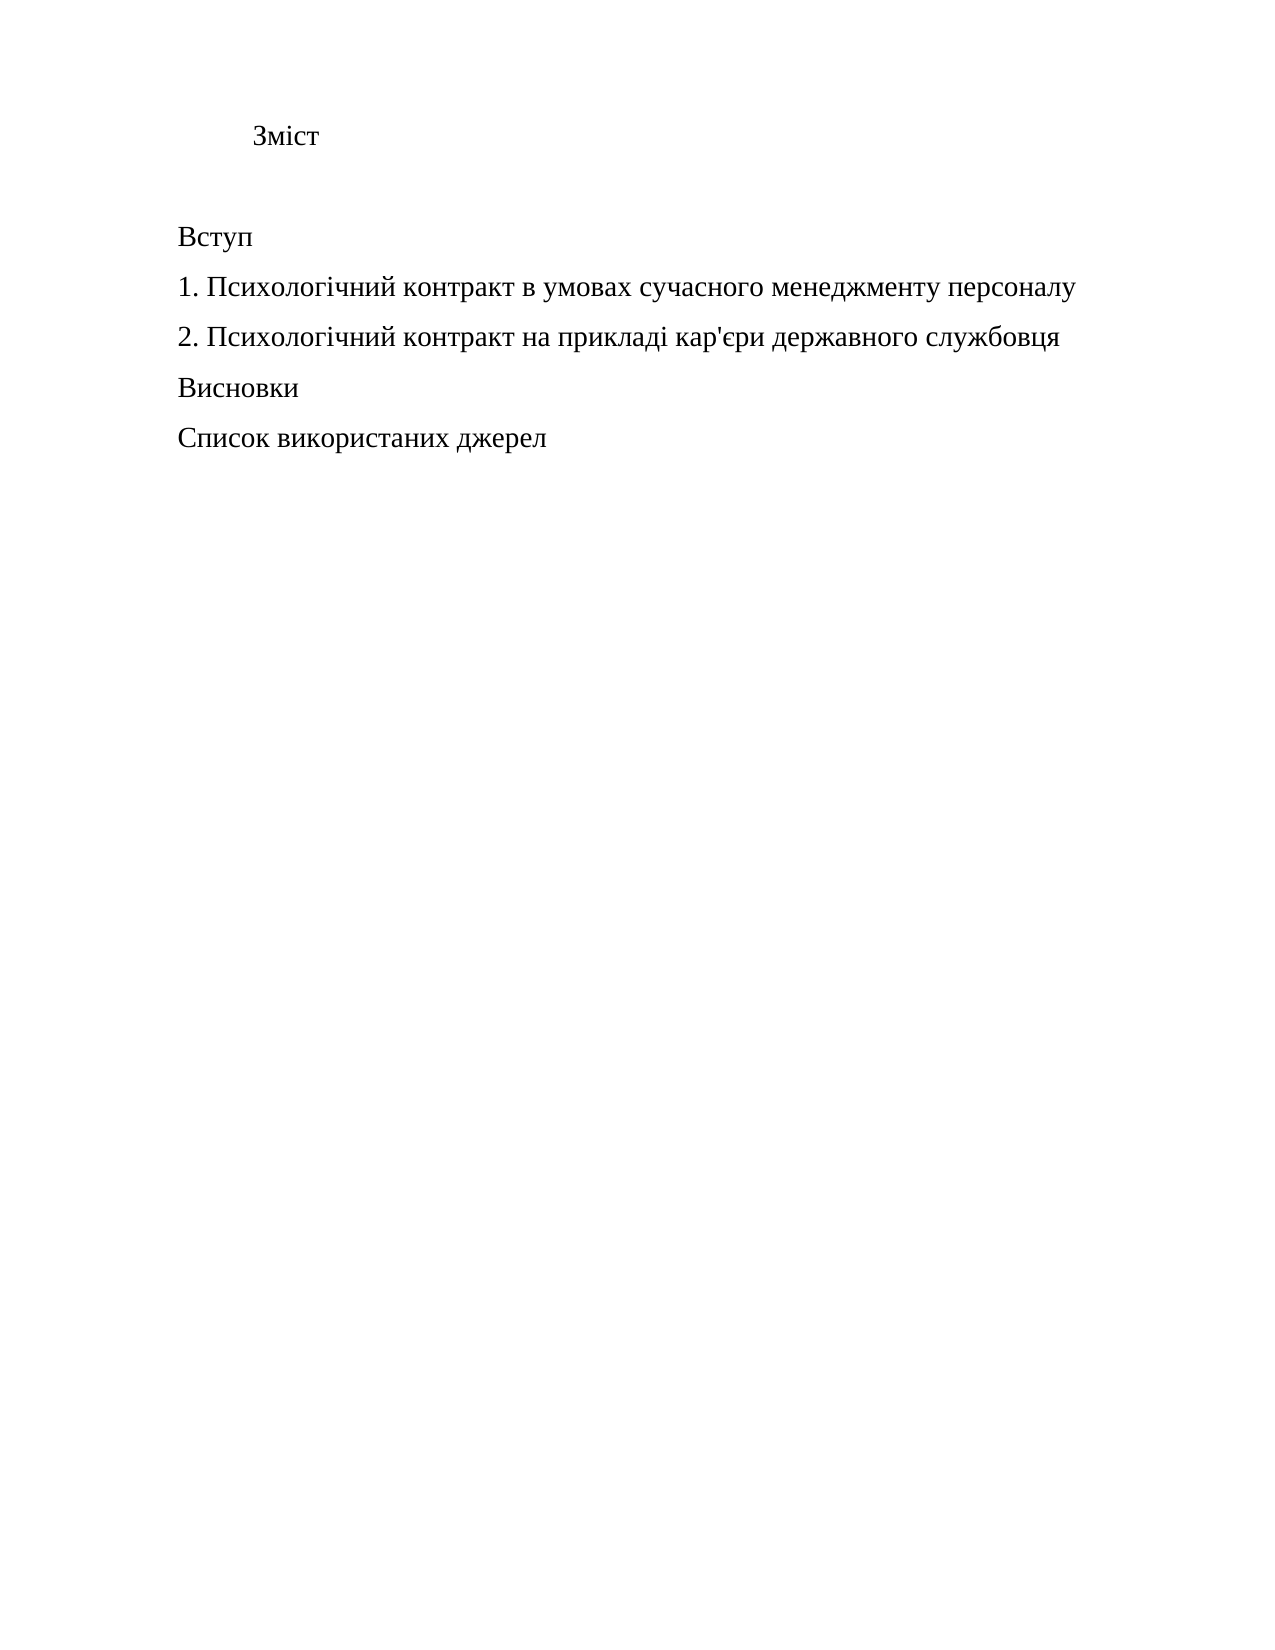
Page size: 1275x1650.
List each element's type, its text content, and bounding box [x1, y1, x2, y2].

text Вступ [177, 219, 1186, 252]
text Список використаних джерел [177, 420, 1186, 453]
text Зміст [177, 118, 1186, 152]
text 1. Психологічний контракт в умовах сучасного менеджменту персоналу [177, 269, 1186, 303]
text 2. Психологічний контракт на прикладі кар'єри державного службовця [177, 319, 1186, 353]
text Висновки [177, 370, 1186, 403]
